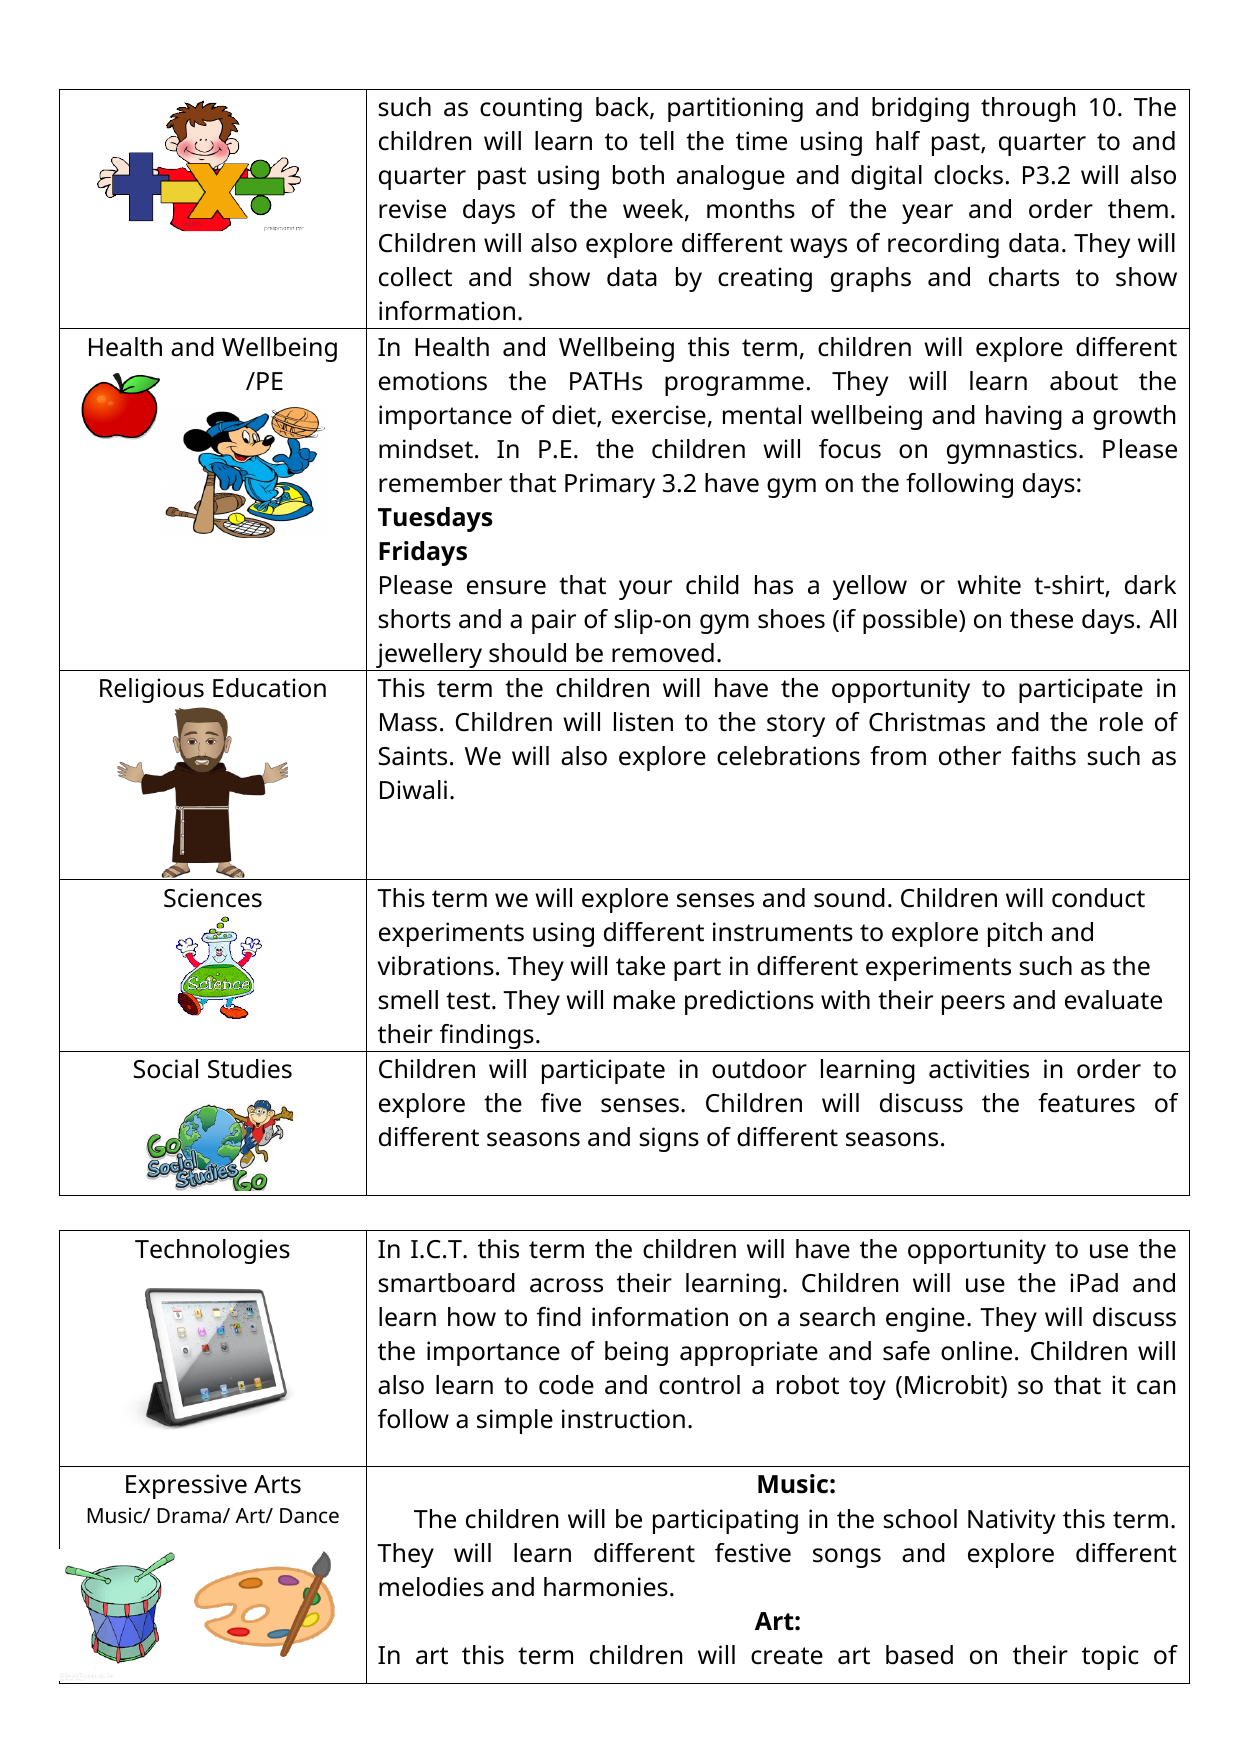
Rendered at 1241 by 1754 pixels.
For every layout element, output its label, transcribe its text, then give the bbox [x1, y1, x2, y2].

picture [116, 707, 288, 876]
table_header In I.C.T. this term the children will have the opportunity to use the smartboard across their learning. Children will use the iPad and learn how to find information on a search engine. They will discuss the importance of being appropriate and safe online. Children will also learn to code and control a robot toy (Microbit) so that it can follow a simple instruction. [367, 1231, 1189, 1466]
table_cell Health and Wellbeing /PE [60, 329, 366, 670]
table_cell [367, 90, 1189, 328]
picture [116, 1265, 309, 1436]
table_cell Children will participate in outdoor learning activities in order to explore the five senses. Children will discuss the features of different seasons and signs of different seasons. [367, 1052, 1189, 1195]
table_cell This term we will explore senses and sound. Children will conduct experiments using different instruments to explore pitch and vibrations. They will take part in different experiments such as the smell test. They will make predictions with their peers and evaluate their findings. [367, 880, 1189, 1051]
table_cell Social Studies [60, 1052, 366, 1195]
picture [146, 1100, 293, 1191]
table_cell This term the children will have the opportunity to participate in Mass. Children will listen to the story of Christmas and the role of Saints. We will also explore celebrations from other faiths such as Diwali. [367, 671, 1189, 879]
table_cell In Health and Wellbeing this term, children will explore different emotions the PATHs programme. They will learn about the importance of diet, exercise, mental wellbeing and having a growth mindset. In P.E. the children will focus on gymnastics. Please remember that Primary 3.2 have gym on the following days: Tuesdays Fridays Please ensure that your child has a yellow or white t-shirt, dark shorts and a pair of slip-on gym shoes (if possible) on these days. All jewellery should be removed. [367, 329, 1189, 670]
table_cell Numeracy and Maths [60, 90, 366, 328]
picture [77, 370, 349, 538]
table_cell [367, 1467, 1189, 1683]
table_header Technologies [60, 1231, 366, 1466]
table_cell Sciences [60, 880, 366, 1051]
picture [59, 1549, 178, 1681]
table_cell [60, 1467, 366, 1683]
picture [169, 915, 267, 1026]
picture [92, 100, 306, 232]
table_cell Religious Education [60, 671, 366, 879]
picture [191, 1549, 335, 1656]
